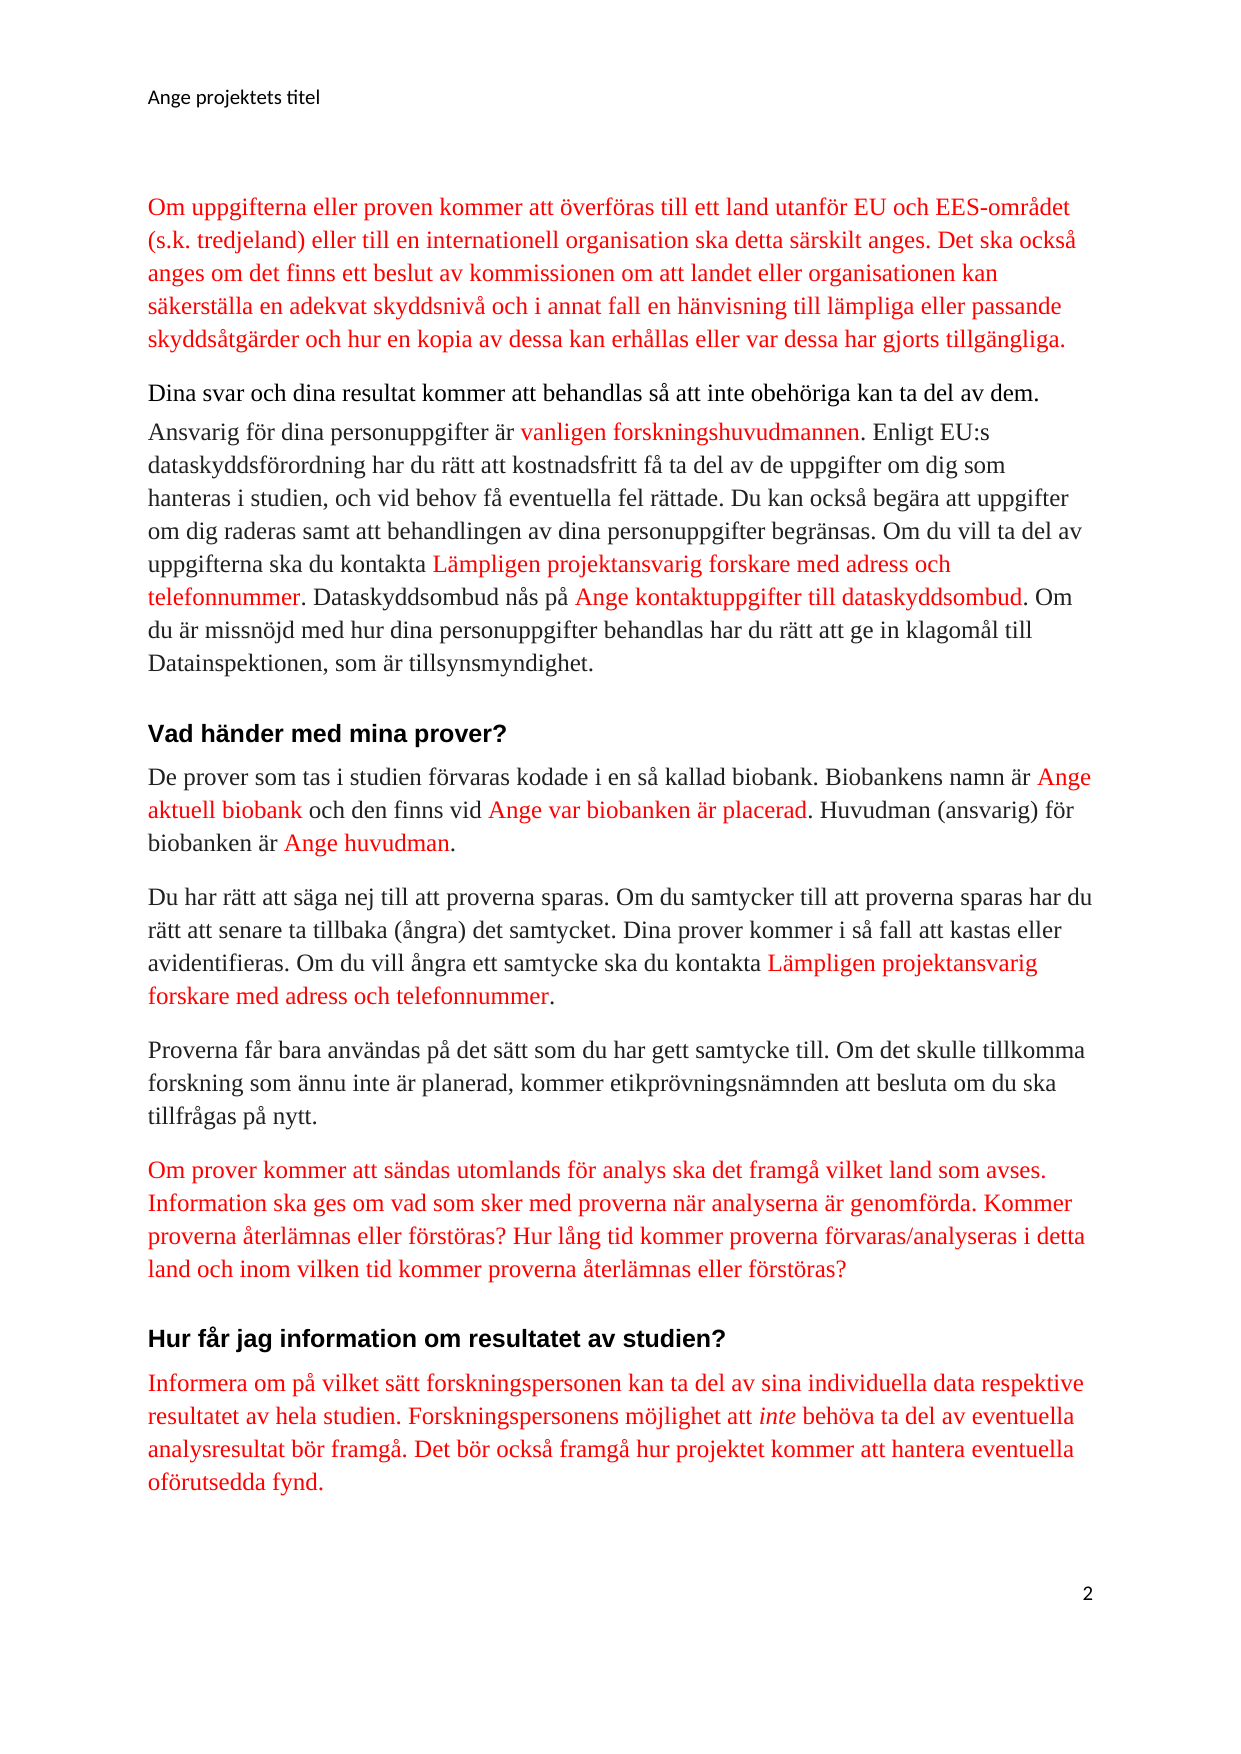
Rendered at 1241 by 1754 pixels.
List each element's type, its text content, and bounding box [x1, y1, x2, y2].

text De prover som tas i studien förvaras kodade i en så kallad biobank. Biobankens namn är och den finns vid . Huvudman (ansvarig) för biobanken är . [148, 762, 1093, 857]
text Proverna får bara användas på det sätt som du har gett samtycke till. Om det skulle tillkomma forskning som ännu inte är planerad, kommer etikprövningsnämnden att besluta om du ska tillfrågas på nytt. [148, 1035, 1093, 1130]
text Hur får jag information om resultatet av studien? [148, 1324, 1093, 1353]
text Informera om på vilket sätt forskningspersonen kan ta del av sina individuella data respektive resultatet av hela studien. Forskningspersonens möjlighet att inte behöva ta del av eventuella analysresultat bör framgå. Det bör också framgå hur projektet kommer att hantera eventuella oförutsedda fynd. [148, 1368, 1093, 1496]
text Ansvarig för dina personuppgifter är . Enligt EU:s dataskyddsförordning har du rätt att kostnadsfritt få ta del av de uppgifter om dig som hanteras i studien, och vid behov få eventuella fel rättade. Du kan också begära att uppgifter om dig raderas samt att behandlingen av dina personuppgifter begränsas. Om du vill ta del av uppgifterna ska du kontakta . Dataskyddsombud nås på . Om du är missnöjd med hur dina personuppgifter behandlas har du rätt att ge in klagomål till Datainspektionen, som är tillsynsmyndighet. [148, 417, 1093, 677]
text Du har rätt att säga nej till att proverna sparas. Om du samtycker till att proverna sparas har du rätt att senare ta tillbaka (ångra) det samtycket. Dina prover kommer i så fall att kastas eller avidentifieras. Om du vill ångra ett samtycke ska du kontakta . [148, 882, 1093, 1010]
text Dina svar och dina resultat kommer att behandlas så att inte obehöriga kan ta del av dem. [148, 378, 1093, 407]
text Vad händer med mina prover? [148, 719, 1093, 747]
